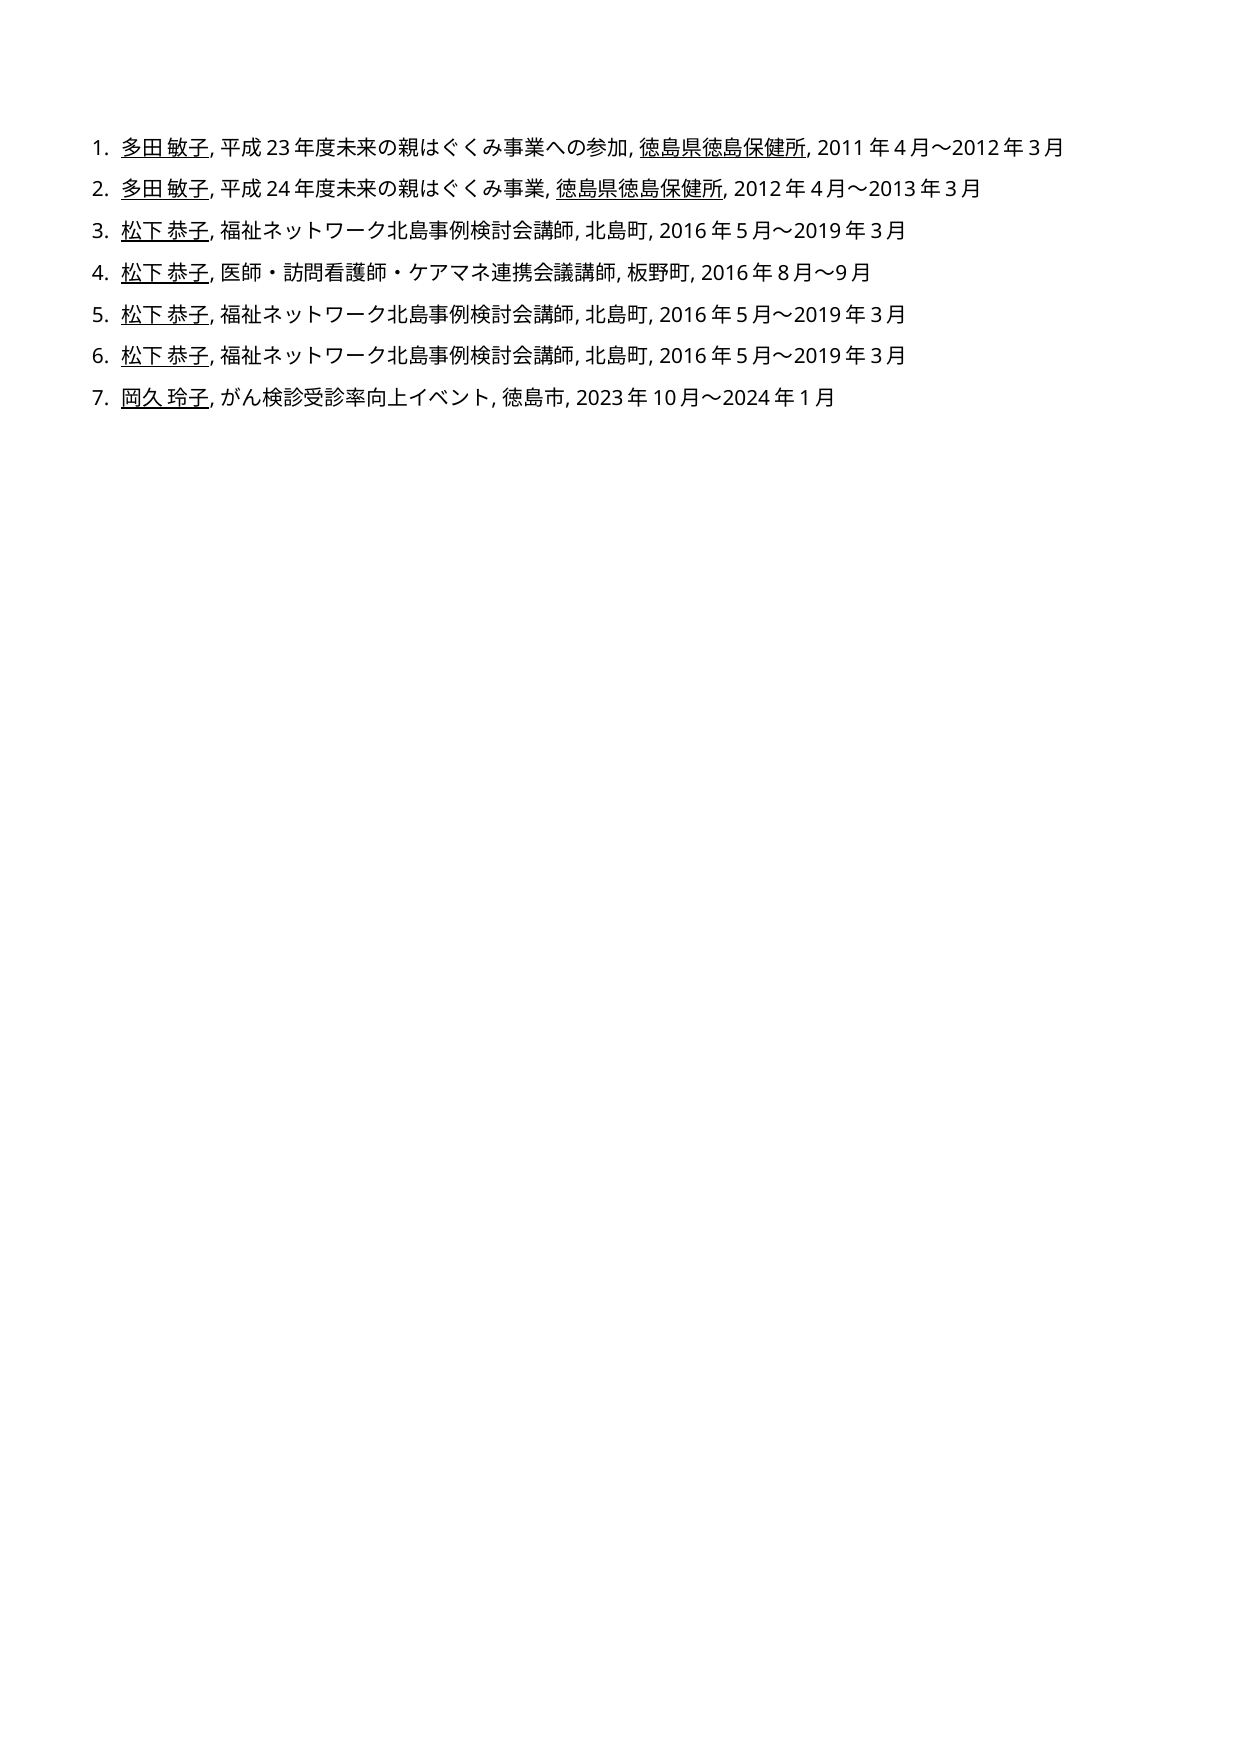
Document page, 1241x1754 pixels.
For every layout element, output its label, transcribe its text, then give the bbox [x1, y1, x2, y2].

list 松下 恭子, 福祉ネットワーク北島事例検討会講師, 北島町, 2016年5月〜2019年3月 [92, 292, 1122, 334]
list 松下 恭子, 福祉ネットワーク北島事例検討会講師, 北島町, 2016年5月〜2019年3月 [92, 209, 1122, 250]
list 多田 敏子, 平成24年度未来の親はぐくみ事業, 徳島県徳島保健所, 2012年4月〜2013年3月 [92, 167, 1122, 209]
list 松下 恭子, 医師・訪問看護師・ケアマネ連携会議講師, 板野町, 2016年8月〜9月 [92, 250, 1122, 292]
list 松下 恭子, 福祉ネットワーク北島事例検討会講師, 北島町, 2016年5月〜2019年3月 [92, 334, 1122, 376]
list 岡久 玲子, がん検診受診率向上イベント, 徳島市, 2023年10月〜2024年1月 [92, 376, 1122, 417]
list 多田 敏子, 平成23年度未来の親はぐくみ事業への参加, 徳島県徳島保健所, 2011年4月〜2012年3月 [92, 125, 1122, 167]
